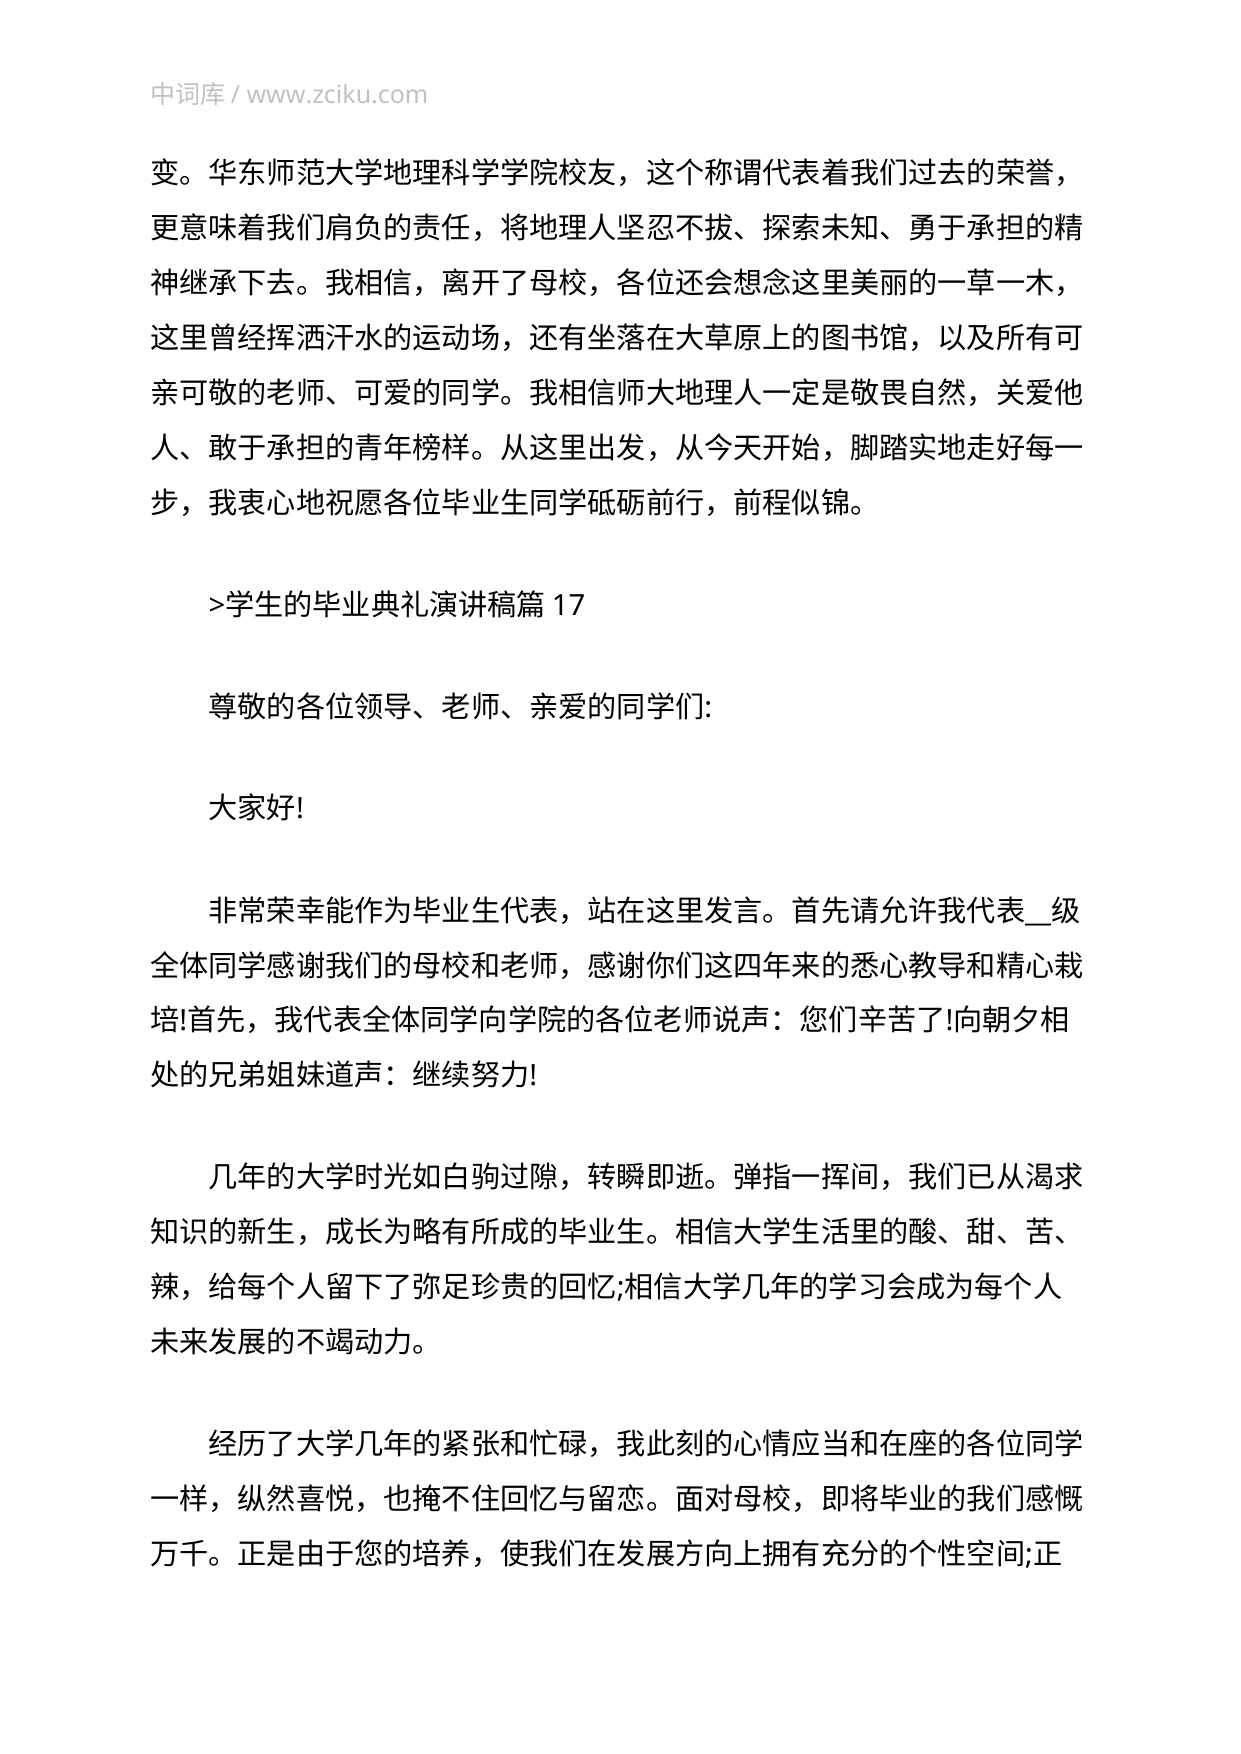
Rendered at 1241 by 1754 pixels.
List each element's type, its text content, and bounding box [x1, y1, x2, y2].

text 非常荣幸能作为毕业生代表，站在这里发言。首先请允许我代表__级全体同学感谢我们的母校和老师，感谢你们这四年来的悉心教导和精心栽培!首先，我代表全体同学向学院的各位老师说声：您们辛苦了!向朝夕相处的兄弟姐妹道声：继续努力! [150, 887, 1090, 1094]
text 尊敬的各位领导、老师、亲爱的同学们: [150, 683, 1090, 726]
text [150, 1421, 1090, 1573]
text 大家好! [150, 785, 1090, 827]
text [150, 150, 1090, 522]
text 几年的大学时光如白驹过隙，转瞬即逝。弹指一挥间，我们已从渴求知识的新生，成长为略有所成的毕业生。相信大学生活里的酸、甜、苦、辣，给每个人留下了弥足珍贵的回忆;相信大学几年的学习会成为每个人未来发展的不竭动力。 [150, 1154, 1090, 1361]
text >学生的毕业典礼演讲稿篇17 [150, 581, 1090, 623]
